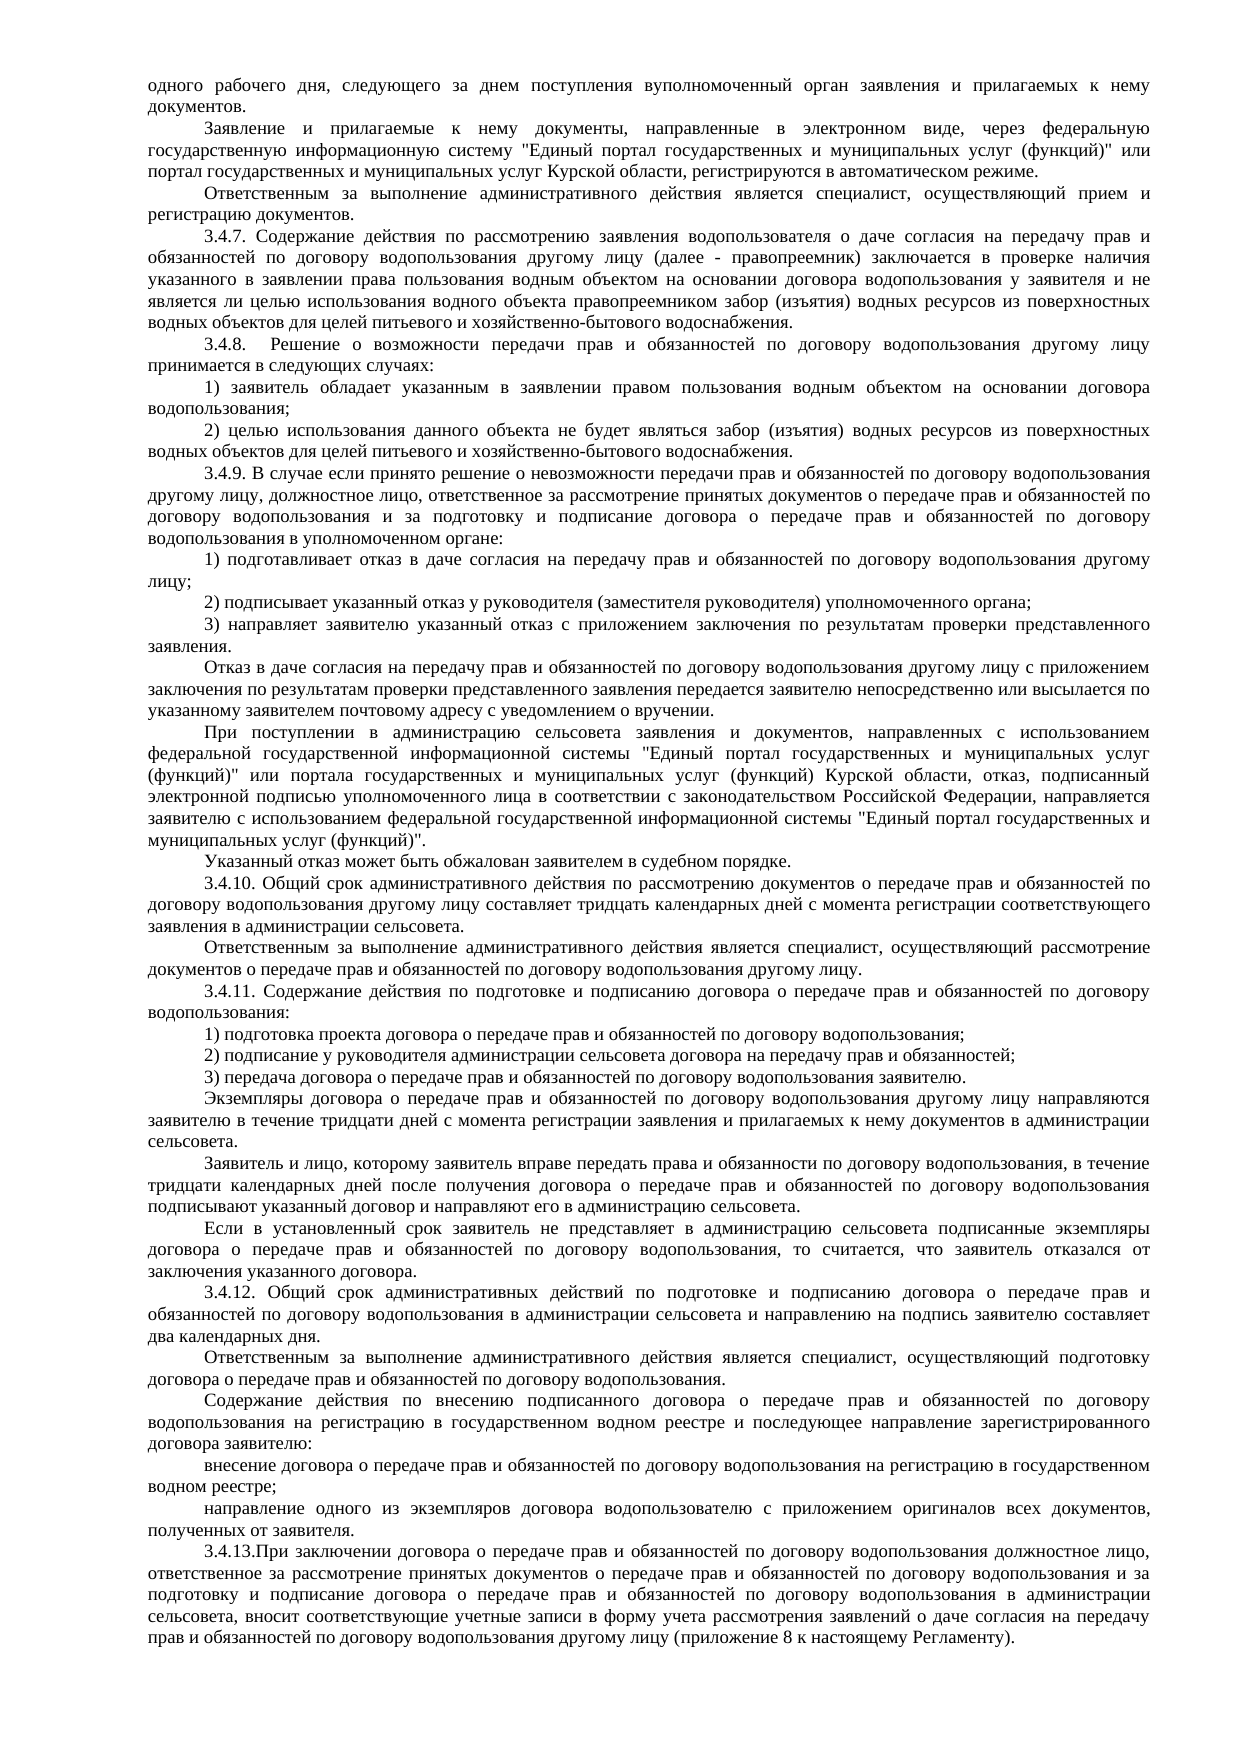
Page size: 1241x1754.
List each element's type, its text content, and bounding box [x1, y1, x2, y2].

text 3.4.13.При заключении договора о передаче прав и обязанностей по договору водопользования должностное лицо, ответственное за рассмотрение принятых документов о передаче прав и обязанностей по договору водопользования и за подготовку и подписание договора о передаче прав и обязанностей по договору водопользования в администрации сельсовета, вносит соответствующие учетные записи в форму учета рассмотрения заявлений о даче согласия на передачу прав и обязанностей по договору водопользования другому лицу (приложение 8 к настоящему Регламенту). [148, 1540, 1152, 1648]
text 1) заявитель обладает указанным в заявлении правом пользования водным объектом на основании договора водопользования; [148, 376, 1152, 419]
text 3.4.10. Общий срок административного действия по рассмотрению документов о передаче прав и обязанностей по договору водопользования другому лицу составляет тридцать календарных дней с момента регистрации соответствующего заявления в администрации сельсовета. [148, 872, 1152, 936]
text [148, 74, 1152, 117]
text Отказ в даче согласия на передачу прав и обязанностей по договору водопользования другому лицу с приложением заключения по результатам проверки представленного заявления передается заявителю непосредственно или высылается по указанному заявителем почтовому адресу с уведомлением о вручении. [148, 656, 1152, 721]
text 2) целью использования данного объекта не будет являться забор (изъятия) водных ресурсов из поверхностных водных объектов для целей питьевого и хозяйственно-бытового водоснабжения. [148, 419, 1152, 462]
text Заявление и прилагаемые к нему документы, направленные в электронном виде, через федеральную государственную информационную систему "Единый портал государственных и муниципальных услуг (функций)" или портал государственных и муниципальных услуг Курской области, регистрируются в автоматическом режиме. [148, 117, 1152, 182]
text 3.4.7. Содержание действия по рассмотрению заявления водопользователя о даче согласия на передачу прав и обязанностей по договору водопользования другому лицу (далее - правопреемник) заключается в проверке наличия указанного в заявлении права пользования водным объектом на основании договора водопользования у заявителя и не является ли целью использования водного объекта правопреемником забор (изъятия) водных ресурсов из поверхностных водных объектов для целей питьевого и хозяйственно-бытового водоснабжения. [148, 225, 1152, 333]
text 3.4.12. Общий срок административных действий по подготовке и подписанию договора о передаче прав и обязанностей по договору водопользования в администрации сельсовета и направлению на подпись заявителю составляет два календарных дня. [148, 1281, 1152, 1346]
text 2) подписывает указанный отказ у руководителя (заместителя руководителя) уполномоченного органа; [148, 591, 1152, 613]
text Экземпляры договора о передаче прав и обязанностей по договору водопользования другому лицу направляются заявителю в течение тридцати дней с момента регистрации заявления и прилагаемых к нему документов в администрации сельсовета. [148, 1087, 1152, 1152]
text Если в установленный срок заявитель не представляет в администрацию сельсовета подписанные экземпляры договора о передаче прав и обязанностей по договору водопользования, то считается, что заявитель отказался от заключения указанного договора. [148, 1217, 1152, 1281]
text 3.4.9. В случае если принято решение о невозможности передачи прав и обязанностей по договору водопользования другому лицу, должностное лицо, ответственное за рассмотрение принятых документов о передаче прав и обязанностей по договору водопользования и за подготовку и подписание договора о передаче прав и обязанностей по договору водопользования в уполномоченном органе: [148, 462, 1152, 548]
text 3) направляет заявителю указанный отказ с приложением заключения по результатам проверки представленного заявления. [148, 613, 1152, 656]
text Ответственным за выполнение административного действия является специалист, осуществляющий подготовку договора о передаче прав и обязанностей по договору водопользования. [148, 1346, 1152, 1389]
text 2) подписание у руководителя администрации сельсовета договора на передачу прав и обязанностей; [148, 1044, 1152, 1066]
text 1) подготовка проекта договора о передаче прав и обязанностей по договору водопользования; [148, 1023, 1152, 1044]
text 3) передача договора о передаче прав и обязанностей по договору водопользования заявителю. [148, 1066, 1152, 1087]
text Указанный отказ может быть обжалован заявителем в судебном порядке. [148, 850, 1152, 872]
text Заявитель и лицо, которому заявитель вправе передать права и обязанности по договору водопользования, в течение тридцати календарных дней после получения договора о передаче прав и обязанностей по договору водопользования подписывают указанный договор и направляют его в администрацию сельсовета. [148, 1152, 1152, 1217]
text Ответственным за выполнение административного действия является специалист, осуществляющий рассмотрение документов о передаче прав и обязанностей по договору водопользования другому лицу. [148, 936, 1152, 979]
text внесение договора о передаче прав и обязанностей по договору водопользования на регистрацию в государственном водном реестре; [148, 1454, 1152, 1497]
text Содержание действия по внесению подписанного договора о передаче прав и обязанностей по договору водопользования на регистрацию в государственном водном реестре и последующее направление зарегистрированного договора заявителю: [148, 1389, 1152, 1454]
text направление одного из экземпляров договора водопользователю с приложением оригиналов всех документов, полученных от заявителя. [148, 1497, 1152, 1540]
text 3.4.11. Содержание действия по подготовке и подписанию договора о передаче прав и обязанностей по договору водопользования: [148, 979, 1152, 1023]
text При поступлении в администрацию сельсовета заявления и документов, направленных с использованием федеральной государственной информационной системы "Единый портал государственных и муниципальных услуг (функций)" или портала государственных и муниципальных услуг (функций) Курской области, отказ, подписанный электронной подписью уполномоченного лица в соответствии с законодательством Российской Федерации, направляется заявителю с использованием федеральной государственной информационной системы "Единый портал государственных и муниципальных услуг (функций)". [148, 721, 1152, 850]
text 1) подготавливает отказ в даче согласия на передачу прав и обязанностей по договору водопользования другому лицу; [148, 548, 1152, 591]
text Ответственным за выполнение административного действия является специалист, осуществляющий прием и регистрацию документов. [148, 182, 1152, 225]
text 3.4.8. Решение о возможности передачи прав и обязанностей по договору водопользования другому лицу принимается в следующих случаях: [148, 333, 1152, 376]
